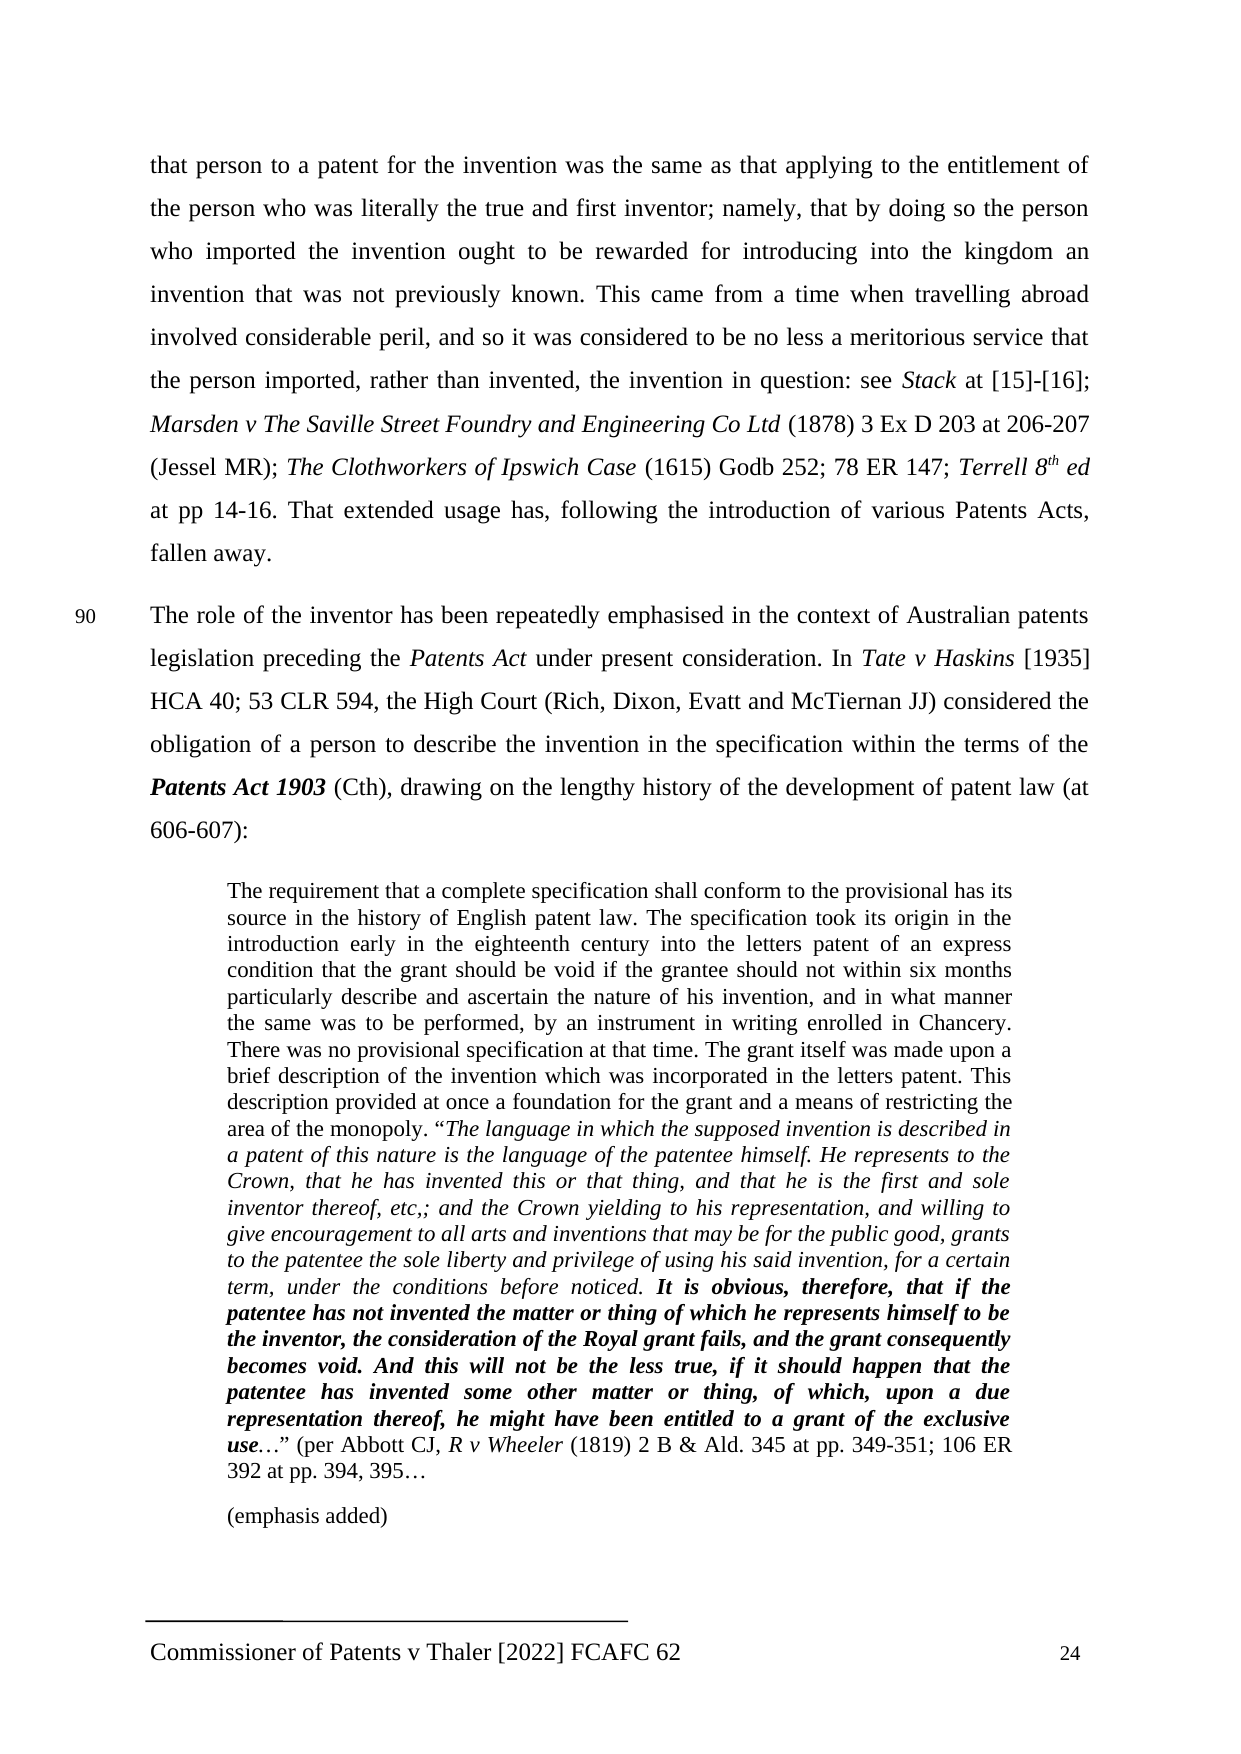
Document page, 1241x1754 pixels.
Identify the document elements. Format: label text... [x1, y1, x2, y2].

text (emphasis added) [227, 1502, 1013, 1529]
text The role of the inventor has been repeatedly emphasised in the context of Australian patents legislation preceding the Patents Act under present consideration. In Tate v Haskins [1935] HCA 40; 53 CLR 594, the High Court (Rich, Dixon, Evatt and McTiernan JJ) considered the obligation of a person to describe the invention in the specification within the terms of the Patents Act 1903 (Cth), drawing on the lengthy history of the development of patent law (at 606-607): [75, 600, 1090, 844]
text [75, 150, 1090, 567]
text The requirement that a complete specification shall conform to the provisional has its source in the history of English patent law. The specification took its origin in the introduction early in the eighteenth century into the letters patent of an express condition that the grant should be void if the grantee should not within six months particularly describe and ascertain the nature of his invention, and in what manner the same was to be performed, by an instrument in writing enrolled in Chancery. There was no provisional specification at that time. The grant itself was made upon a brief description of the invention which was incorporated in the letters patent. This description provided at once a foundation for the grant and a means of restricting the area of the monopoly. “The language in which the supposed invention is described in a patent of this nature is the language of the patentee himself. He represents to the Crown, that he has invented this or that thing, and that he is the first and sole inventor thereof, etc,; and the Crown yielding to his representation, and willing to give encouragement to all arts and inventions that may be for the public good, grants to the patentee the sole liberty and privilege of using his said invention, for a certain term, under the conditions before noticed. It is obvious, therefore, that if the patentee has not invented the matter or thing of which he represents himself to be the inventor, the consideration of the Royal grant fails, and the grant consequently becomes void. And this will not be the less true, if it should happen that the patentee has invented some other matter or thing, of which, upon a due representation thereof, he might have been entitled to a grant of the exclusive use…” (per Abbott CJ, R v Wheeler (1819) 2 B & Ald. 345 at pp. 349-351; 106 ER 392 at pp. 394, 395… [227, 877, 1013, 1484]
